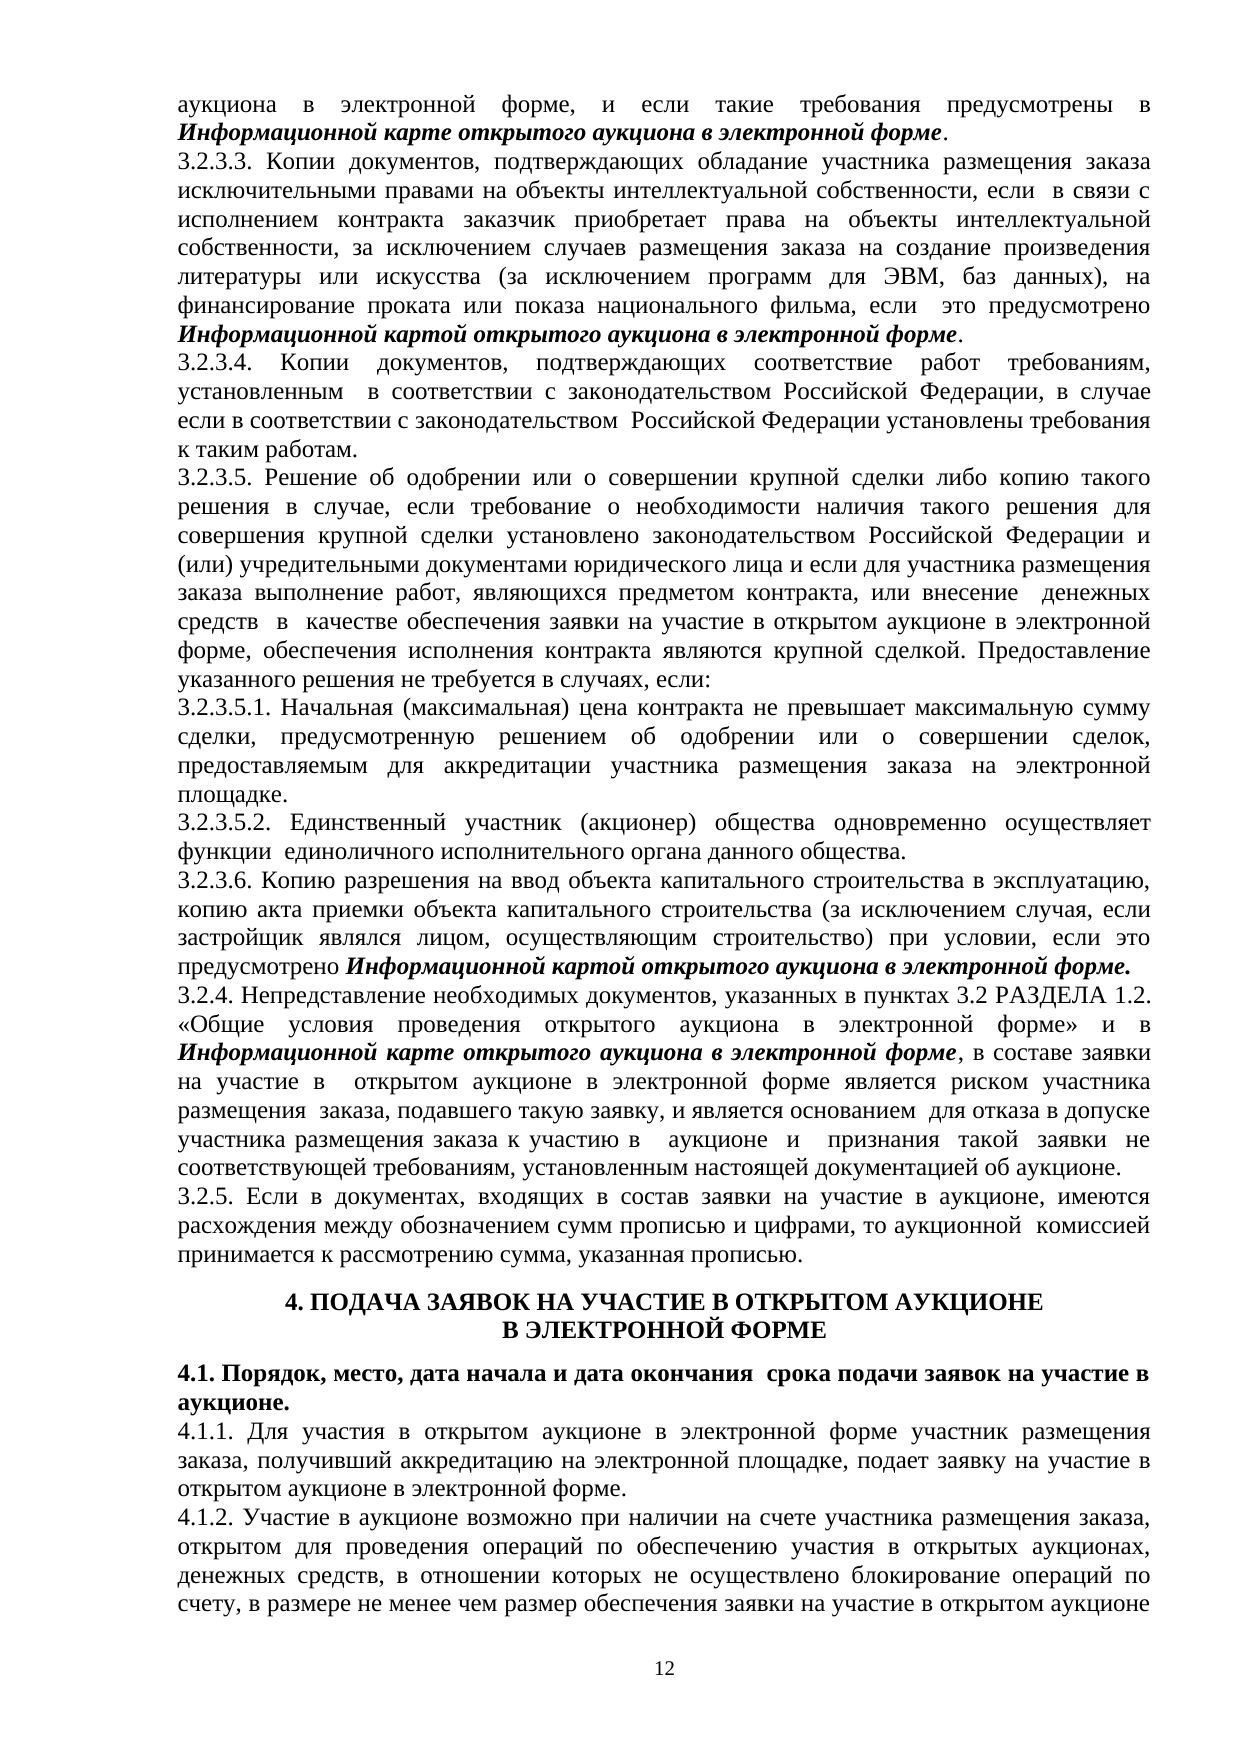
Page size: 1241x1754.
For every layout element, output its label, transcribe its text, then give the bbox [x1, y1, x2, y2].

text 3.2.3.5.1. Начальная (максимальная) цена контракта не превышает максимальную сумму сделки, предусмотренную решением об одобрении или о совершении сделок, предоставляемым для аккредитации участника размещения заказа на электронной площадке. [177, 692, 1152, 807]
text 3.2.4. Непредставление необходимых документов, указанных в пунктах 3.2 РАЗДЕЛА 1.2. «Общие условия проведения открытого аукциона в электронной форме» и в Информационной карте открытого аукциона в электронной форме, в составе заявки на участие в открытом аукционе в электронной форме является риском участника размещения заказа, подавшего такую заявку, и является основанием для отказа в допуске участника размещения заказа к участию в аукционе и признания такой заявки не соответствующей требованиям, установленным настоящей документацией об аукционе. [177, 980, 1152, 1181]
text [177, 89, 1152, 146]
text 3.2.3.5. Решение об одобрении или о совершении крупной сделки либо копию такого решения в случае, если требование о необходимости наличия такого решения для совершения крупной сделки установлено законодательством Российской Федерации и (или) учредительными документами юридического лица и если для участника размещения заказа выполнение работ, являющихся предметом контракта, или внесение денежных средств в качестве обеспечения заявки на участие в открытом аукционе в электронной форме, обеспечения исполнения контракта являются крупной сделкой. Предоставление указанного решения не требуется в случаях, если: [177, 462, 1152, 692]
text 4.1. Порядок, место, дата начала и дата окончания срока подачи заявок на участие в аукционе. [177, 1358, 1152, 1416]
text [177, 1502, 1152, 1617]
text В ЭЛЕКТРОННОЙ ФОРМЕ [177, 1315, 1152, 1344]
text 3.2.3.5.2. Единственный участник (акционер) общества одновременно осуществляет функции единоличного исполнительного органа данного общества. [177, 807, 1152, 865]
text 3.2.5. Если в документах, входящих в состав заявки на участие в аукционе, имеются расхождения между обозначением сумм прописью и цифрами, то аукционной комиссией принимается к рассмотрению сумма, указанная прописью. [177, 1181, 1152, 1267]
text 3.2.3.3. Копии документов, подтверждающих обладание участника размещения заказа исключительными правами на объекты интеллектуальной собственности, если в связи с исполнением контракта заказчик приобретает права на объекты интеллектуальной собственности, за исключением случаев размещения заказа на создание произведения литературы или искусства (за исключением программ для ЭВМ, баз данных), на финансирование проката или показа национального фильма, если это предусмотрено Информационной картой открытого аукциона в электронной форме. [177, 146, 1152, 347]
text 4.1.1. Для участия в открытом аукционе в электронной форме участник размещения заказа, получивший аккредитацию на электронной площадке, подает заявку на участие в открытом аукционе в электронной форме. [177, 1416, 1152, 1502]
text 4. ПОДАЧА ЗАЯВОК НА УЧАСТИЕ В ОТКРЫТОМ АУКЦИОНЕ [177, 1287, 1152, 1315]
text 3.2.3.6. Копию разрешения на ввод объекта капитального строительства в эксплуатацию, копию акта приемки объекта капитального строительства (за исключением случая, если застройщик являлся лицом, осуществляющим строительство) при условии, если это предусмотрено Информационной картой открытого аукциона в электронной форме. [177, 865, 1152, 980]
text 3.2.3.4. Копии документов, подтверждающих соответствие работ требованиям, установленным в соответствии с законодательством Российской Федерации, в случае если в соответствии с законодательством Российской Федерации установлены требования к таким работам. [177, 347, 1152, 462]
